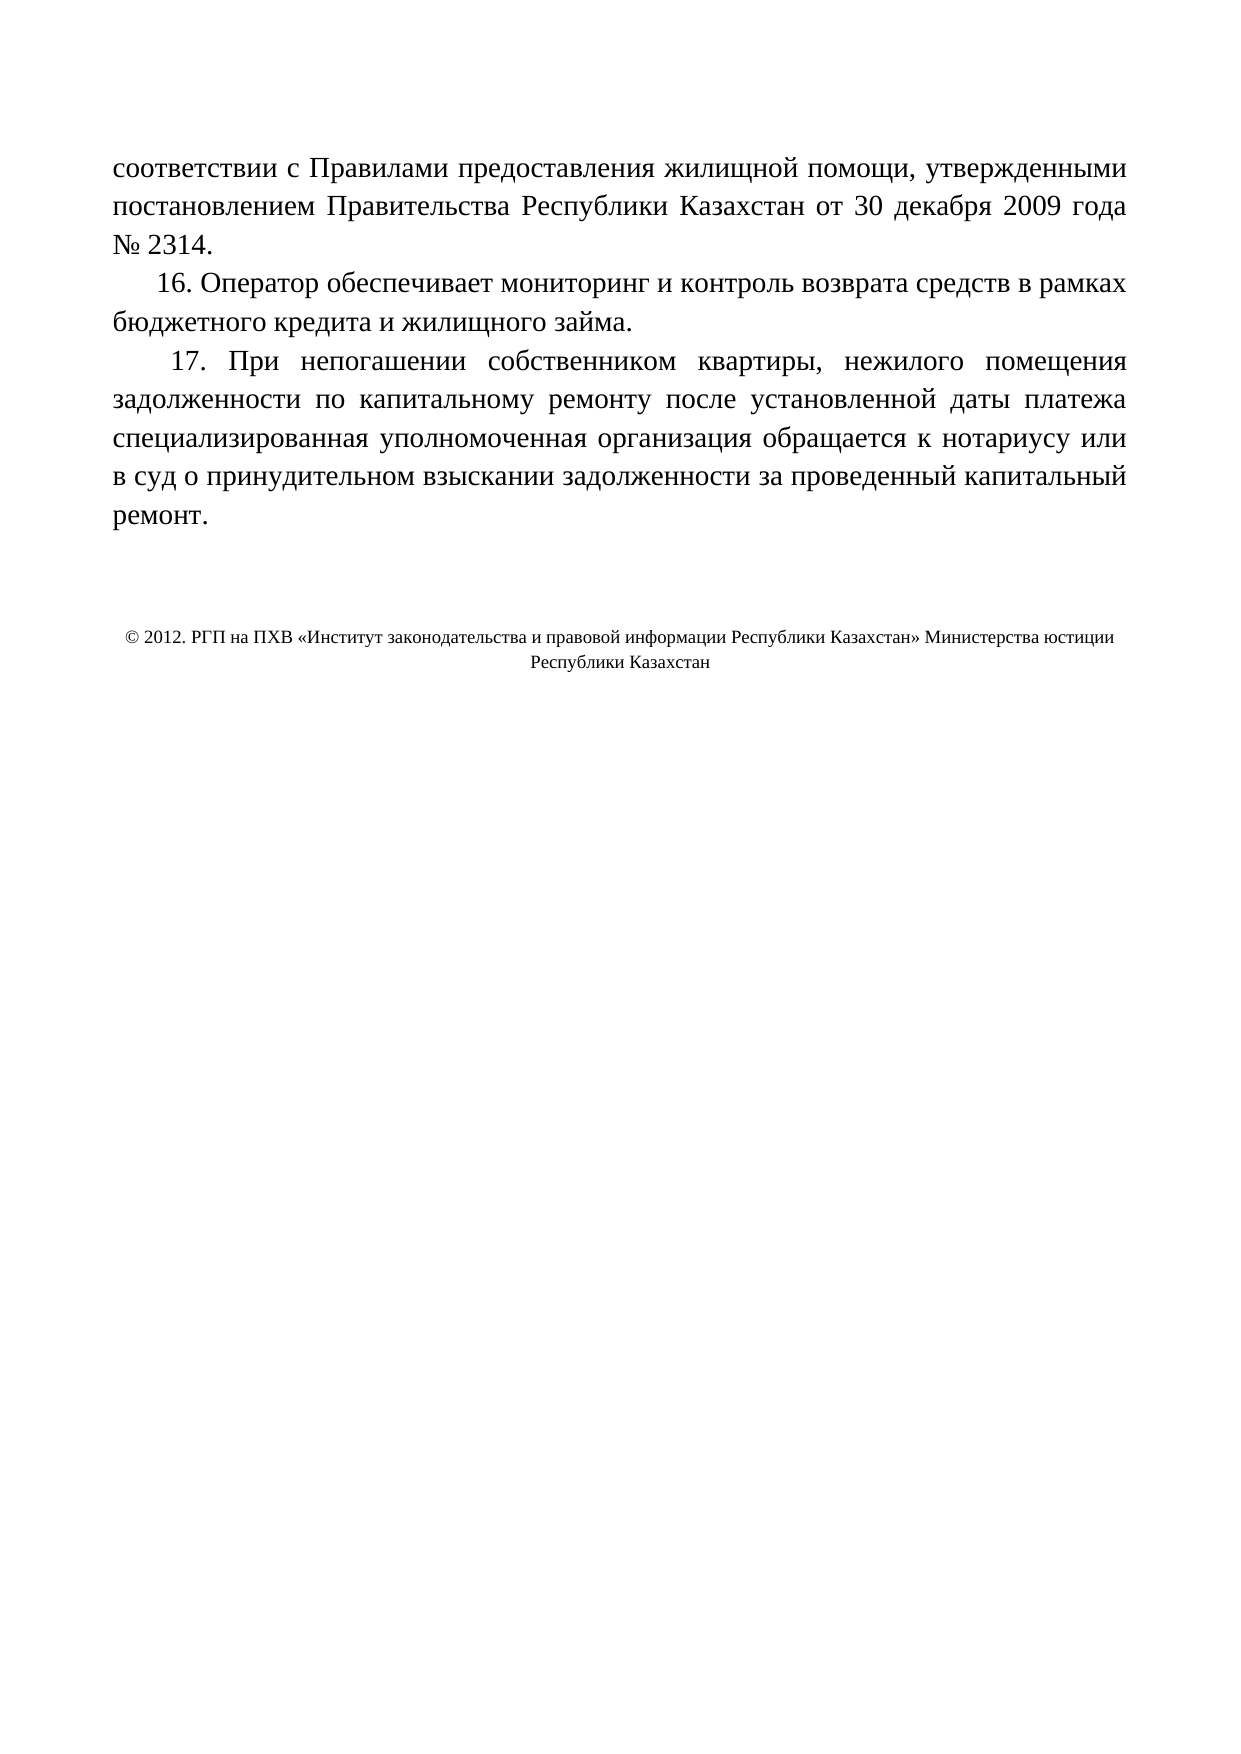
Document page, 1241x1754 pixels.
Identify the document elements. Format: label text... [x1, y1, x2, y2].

text 16. Оператор обеспечивает мониторинг и контроль возврата средств в рамках бюджетного кредита и жилищного займа. [112, 266, 1128, 338]
text 17. При непогашении собственником квартиры, нежилого помещения задолженности по капитальному ремонту после установленной даты платежа специализированная уполномоченная организация обращается к нотариусу или в суд о принудительном взыскании задолженности за проведенный капитальный ремонт. [112, 343, 1128, 530]
text © 2012. РГП на ПХВ «Институт законодательства и правовой информации Республики Казахстан» Министерства юстиции Республики Казахстан [112, 626, 1128, 672]
